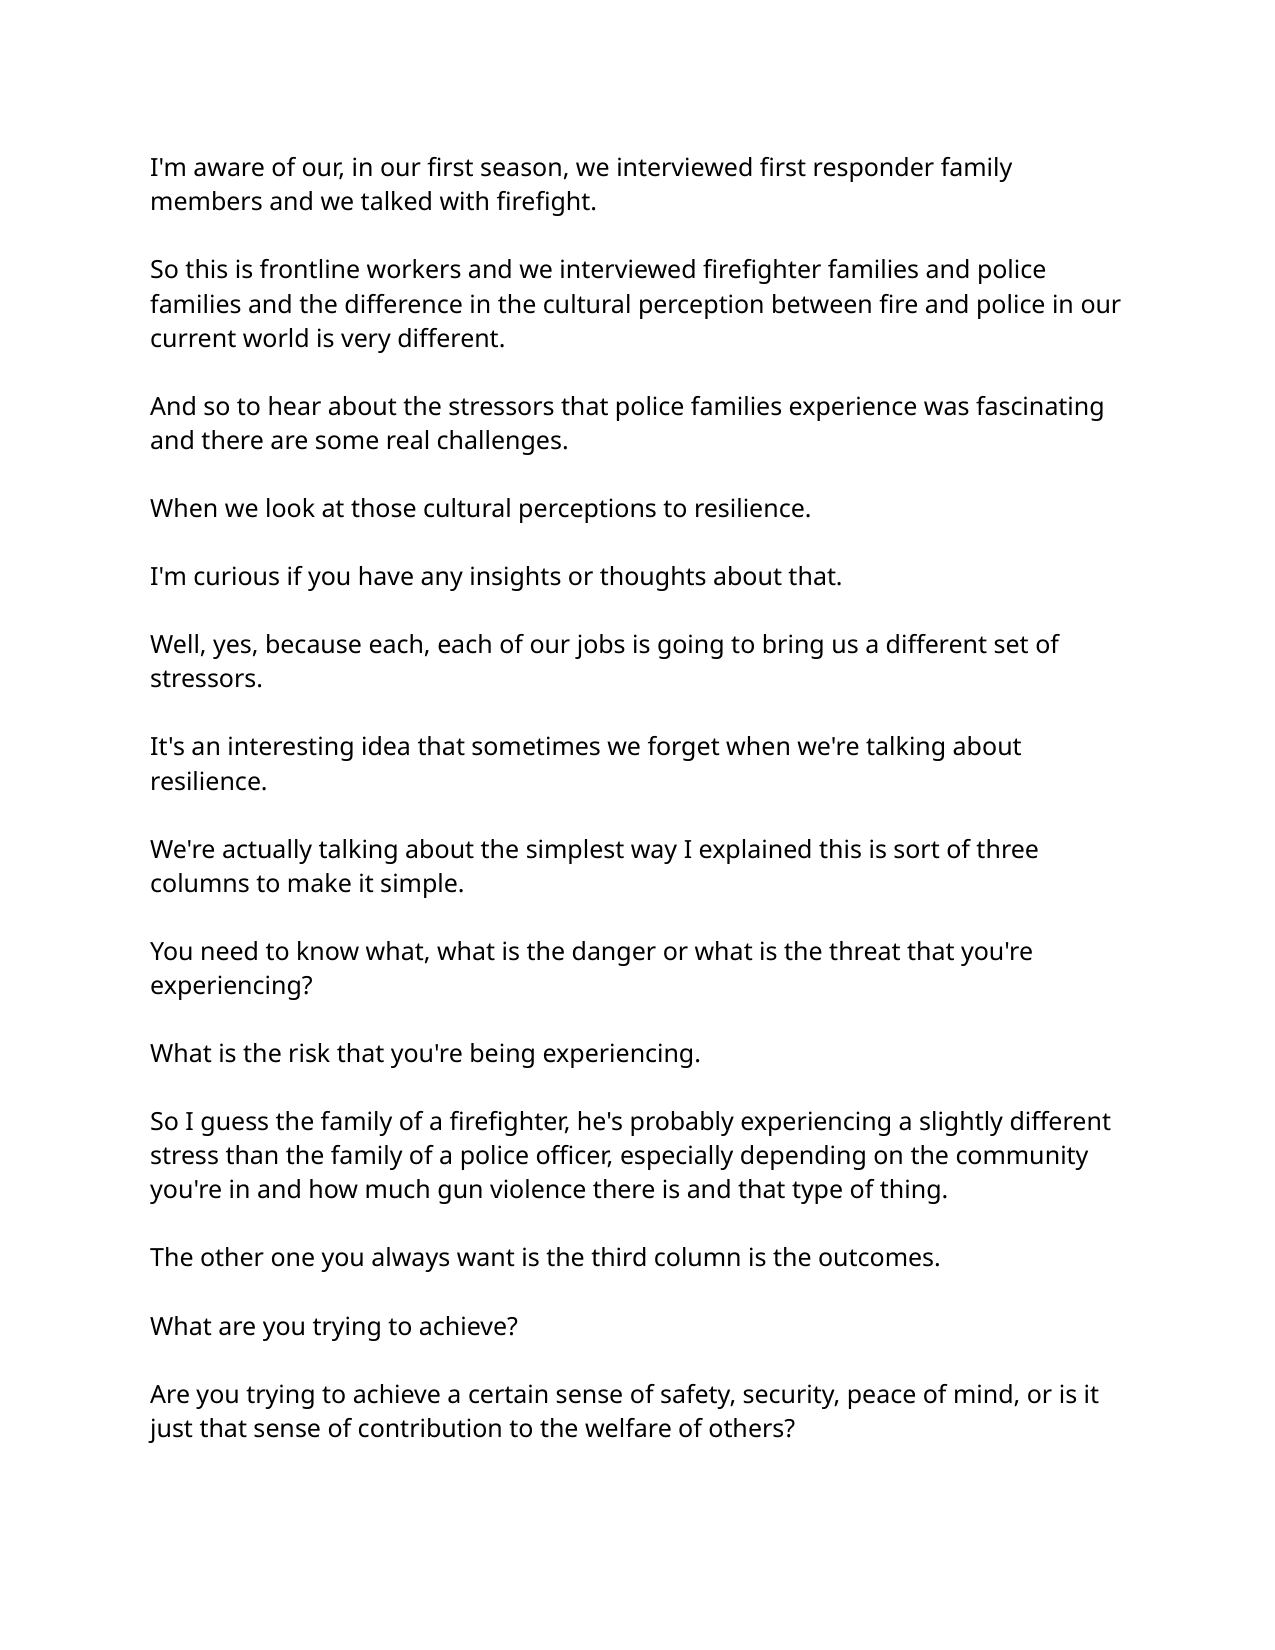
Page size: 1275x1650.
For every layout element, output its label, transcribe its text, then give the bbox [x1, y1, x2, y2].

text What are you trying to achieve? [150, 1308, 1125, 1342]
text We're actually talking about the simplest way I explained this is sort of three columns to make it simple. [150, 831, 1125, 899]
text And so to hear about the stressors that police families experience was fascinating and there are some real challenges. [150, 388, 1125, 457]
text The other one you always want is the third column is the outcomes. [150, 1240, 1125, 1274]
text I'm curious if you have any insights or thoughts about that. [150, 559, 1125, 593]
text I'm aware of our, in our first season, we interviewed first responder family members and we talked with firefight. [150, 150, 1125, 218]
text It's an interesting idea that sometimes we forget when we're talking about resilience. [150, 729, 1125, 797]
text When we look at those cultural perceptions to resilience. [150, 491, 1125, 525]
text You need to know what, what is the danger or what is the threat that you're experiencing? [150, 933, 1125, 1002]
text Well, yes, because each, each of our jobs is going to bring us a different set of stressors. [150, 627, 1125, 695]
text So this is frontline workers and we interviewed firefighter families and police families and the difference in the cultural perception between fire and police in our current world is very different. [150, 252, 1125, 354]
text So I guess the family of a firefighter, he's probably experiencing a slightly different stress than the family of a police officer, especially depending on the community you're in and how much gun violence there is and that type of thing. [150, 1104, 1125, 1206]
text What is the risk that you're being experiencing. [150, 1036, 1125, 1070]
text Are you trying to achieve a certain sense of safety, security, peace of mind, or is it just that sense of contribution to the welfare of others? [150, 1376, 1125, 1444]
